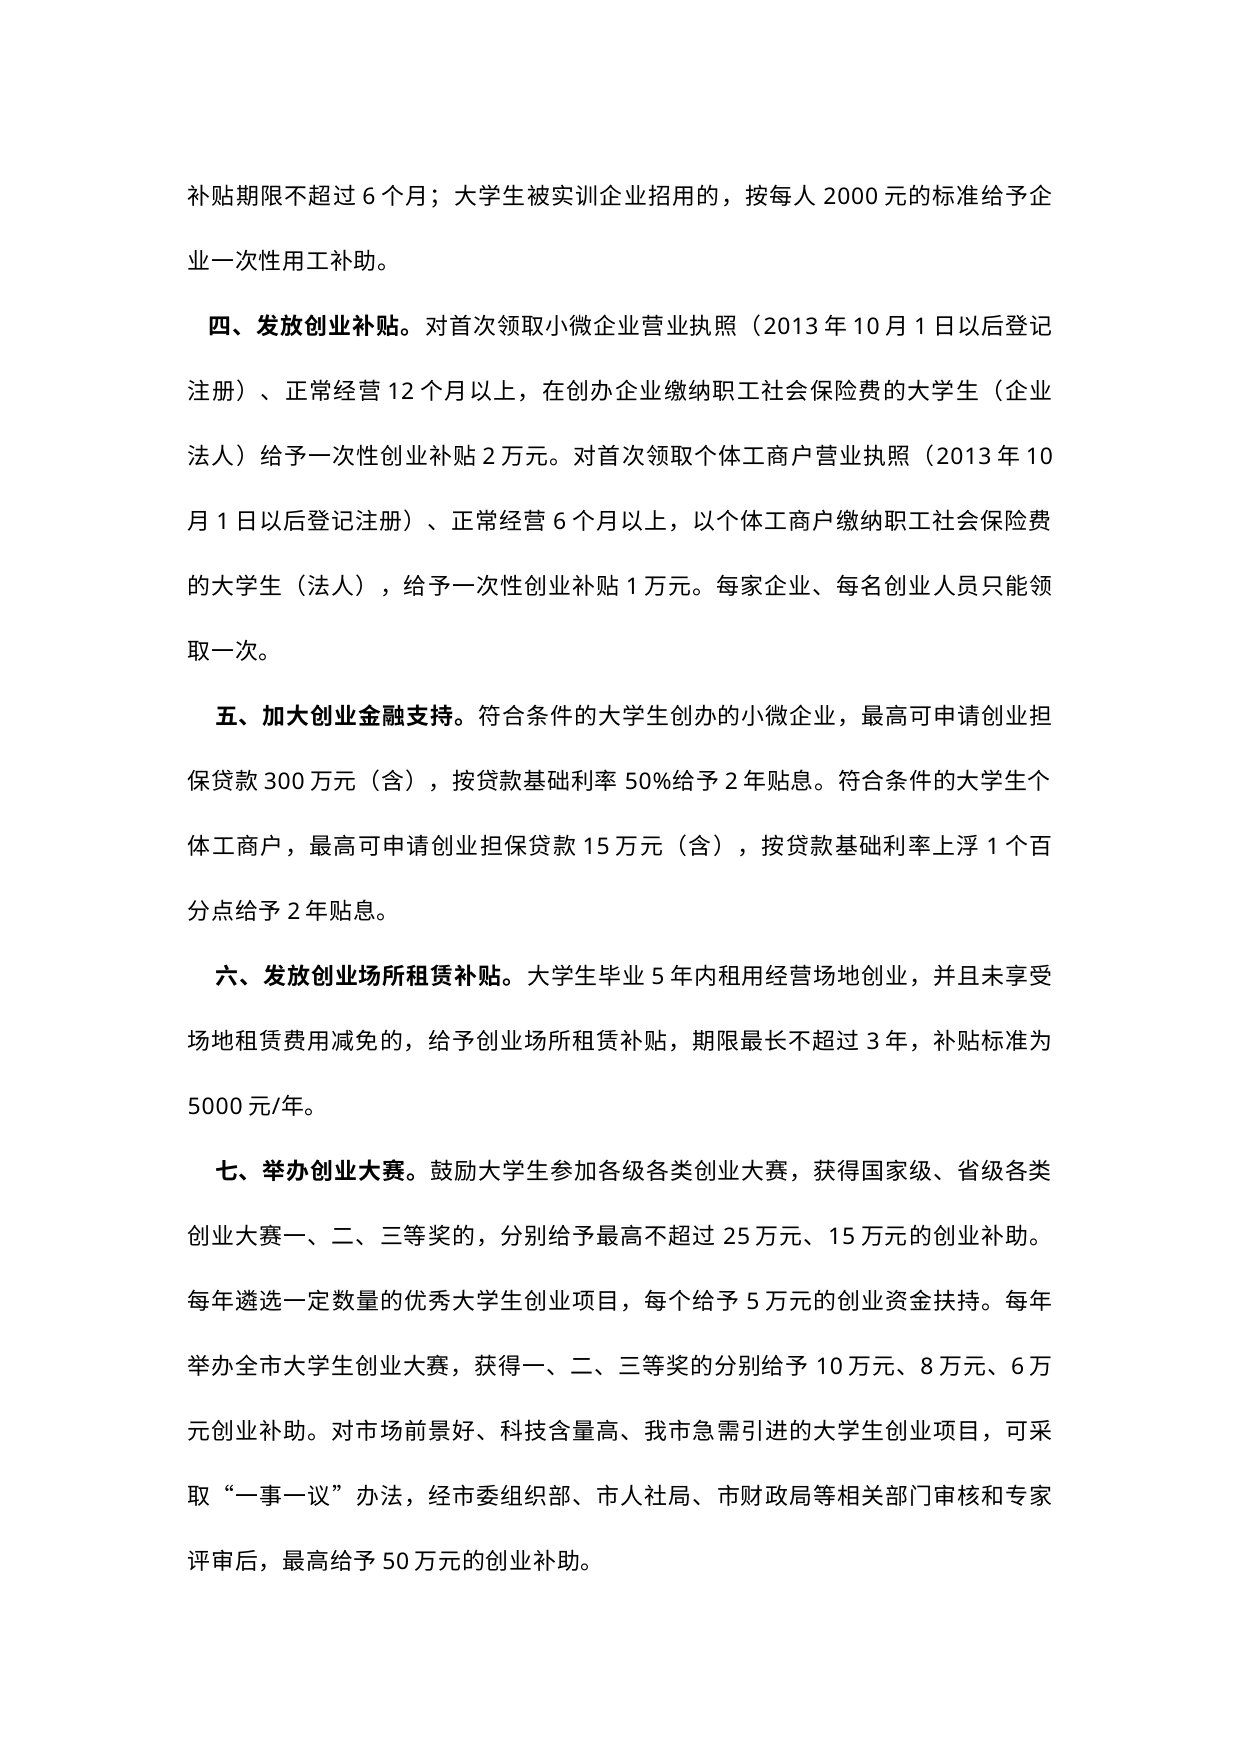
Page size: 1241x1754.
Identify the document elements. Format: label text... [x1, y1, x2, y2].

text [187, 162, 1053, 292]
text 七、举办创业大赛。鼓励大学生参加各级各类创业大赛，获得国家级、省级各类创业大赛一、二、三等奖的，分别给予最高不超过25万元、15万元的创业补助。每年遴选一定数量的优秀大学生创业项目，每个给予5万元的创业资金扶持。每年举办全市大学生创业大赛，获得一、二、三等奖的分别给予10万元、8万元、6万元创业补助。对市场前景好、科技含量高、我市急需引进的大学生创业项目，可采取“一事一议”办法，经市委组织部、市人社局、市财政局等相关部门审核和专家评审后，最高给予50万元的创业补助。 [187, 1137, 1053, 1592]
text 五、加大创业金融支持。符合条件的大学生创办的小微企业，最高可申请创业担保贷款300万元（含），按贷款基础利率50%给予2年贴息。符合条件的大学生个体工商户，最高可申请创业担保贷款15万元（含），按贷款基础利率上浮1个百分点给予2年贴息。 [187, 682, 1053, 942]
text 四、发放创业补贴。对首次领取小微企业营业执照（2013年10月1日以后登记注册）、正常经营12个月以上，在创办企业缴纳职工社会保险费的大学生（企业法人）给予一次性创业补贴2万元。对首次领取个体工商户营业执照（2013年10月1日以后登记注册）、正常经营6个月以上，以个体工商户缴纳职工社会保险费的大学生（法人），给予一次性创业补贴1万元。每家企业、每名创业人员只能领取一次。 [187, 292, 1053, 682]
text 六、发放创业场所租赁补贴。大学生毕业5年内租用经营场地创业，并且未享受场地租赁费用减免的，给予创业场所租赁补贴，期限最长不超过3年，补贴标准为5000元/年。 [187, 942, 1053, 1137]
